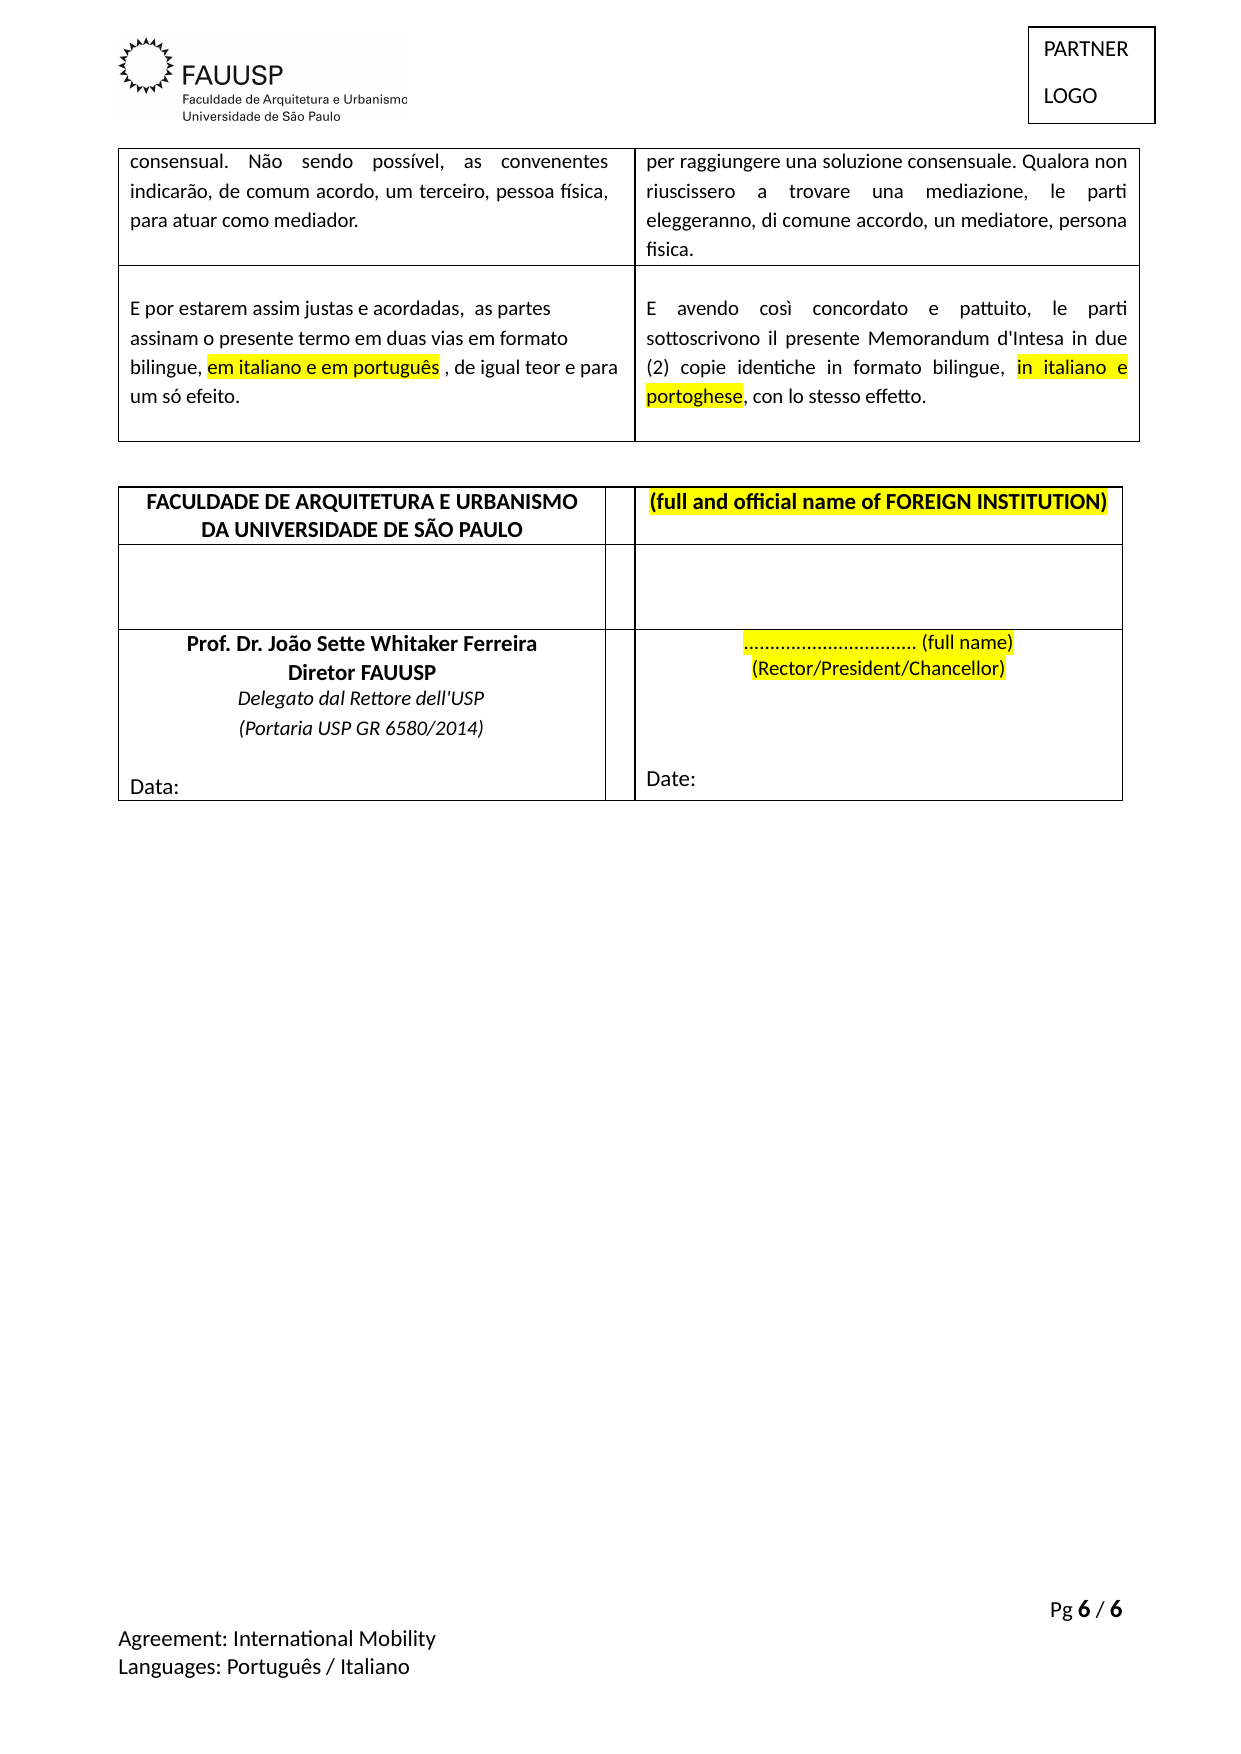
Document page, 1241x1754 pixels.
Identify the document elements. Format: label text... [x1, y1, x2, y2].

table_header faculdade de arquitetura e urbanismo DA UNIVERSIDADE DE SÃO PAULO [119, 488, 605, 543]
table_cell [636, 149, 1139, 265]
table_cell E por estarem assim justas e acordadas, as partes assinam o presente termo em duas vias em formato bilingue, em italiano e em português , de igual teor e para um só efeito. [119, 266, 634, 441]
table_cell E avendo così concordato e pattuito, le parti sottoscrivono il presente Memorandum d'Intesa in due (2) copie identiche in formato bilingue, in italiano e portoghese, con lo stesso effetto. [636, 266, 1139, 441]
table_cell [606, 630, 634, 800]
table_header [606, 488, 634, 543]
table_header (full and official name of FOREIGN INSTITUTION) [636, 488, 1122, 543]
picture [118, 37, 408, 121]
table_cell [119, 545, 605, 628]
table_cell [119, 149, 634, 265]
table_cell Prof. Dr. João Sette Whitaker Ferreira Diretor FAUUSP Delegato dal Rettore dell'USP (Portaria USP GR 6580/2014) Data: [119, 630, 605, 800]
table_cell ................................. (full name) (Rector/President/Chancellor) Date: [636, 630, 1122, 800]
table_cell [606, 545, 634, 628]
table_cell [636, 545, 1122, 628]
